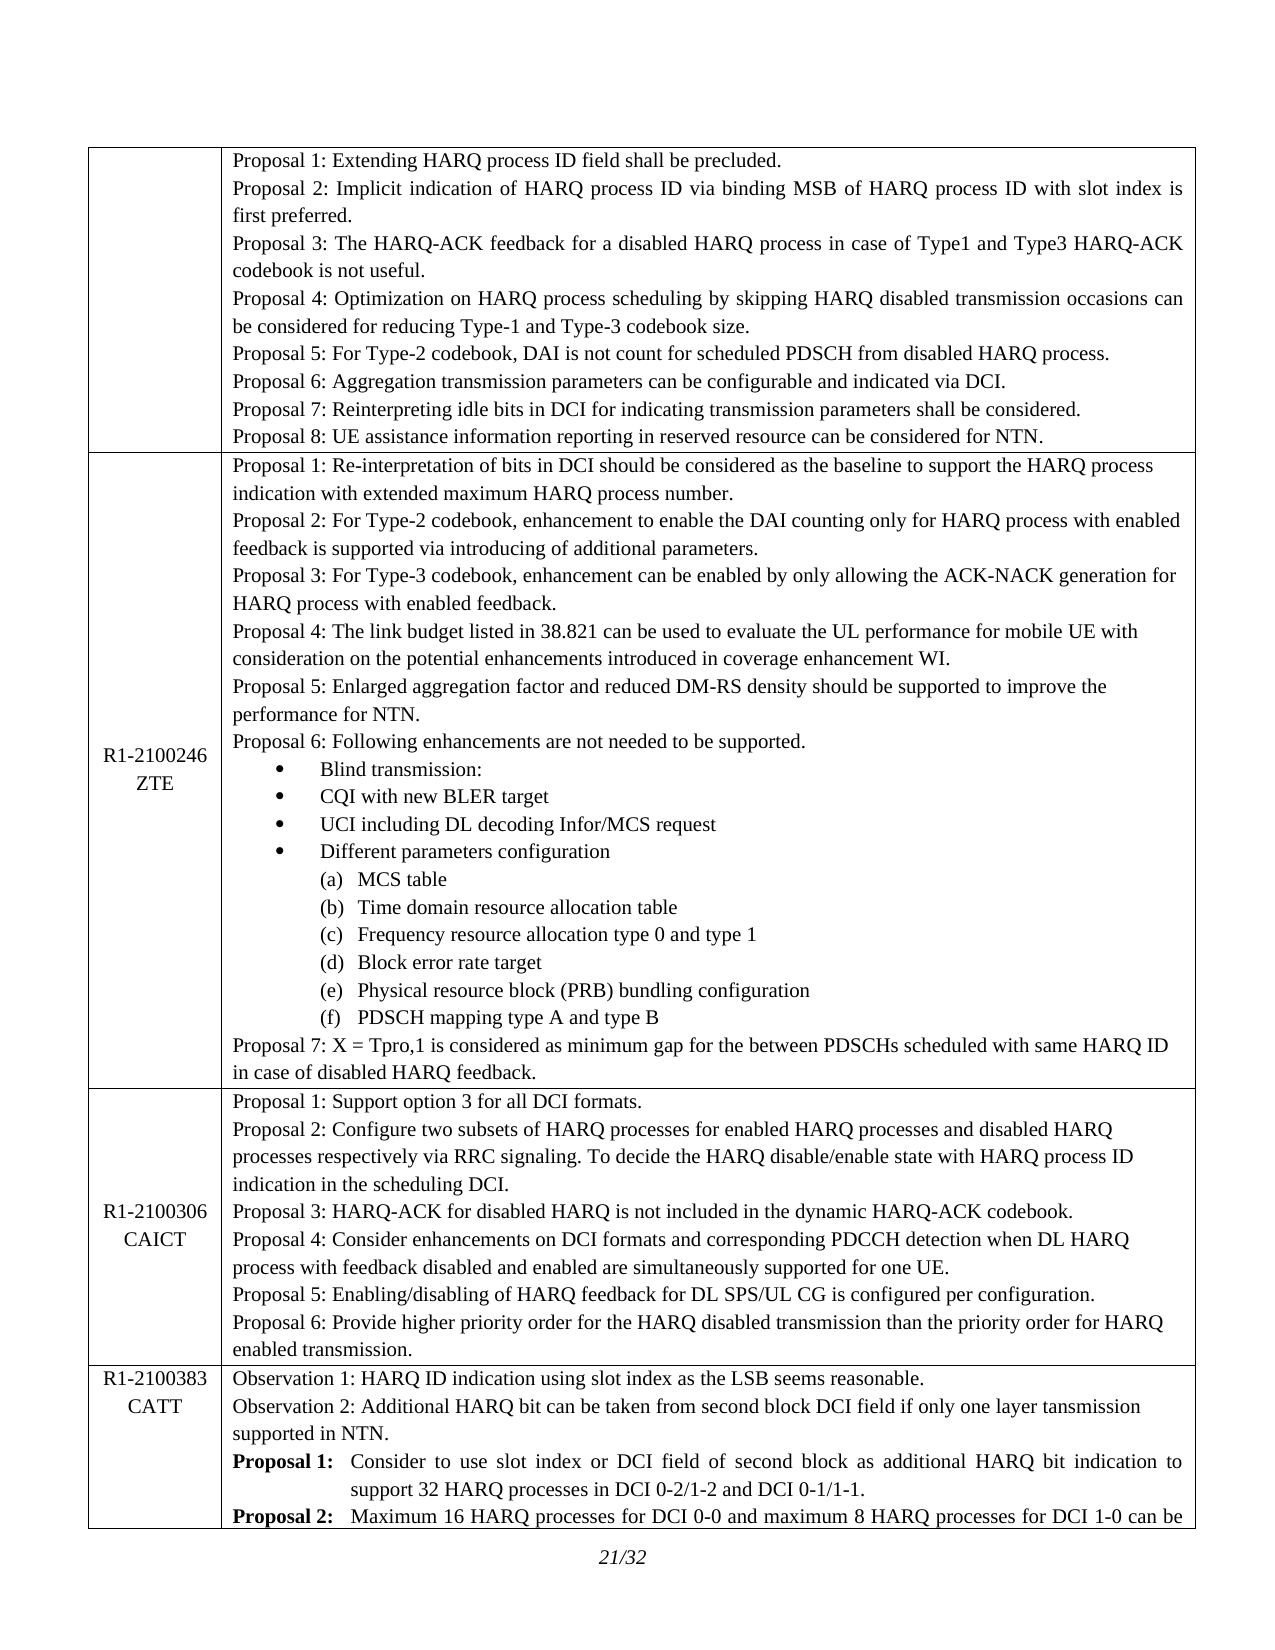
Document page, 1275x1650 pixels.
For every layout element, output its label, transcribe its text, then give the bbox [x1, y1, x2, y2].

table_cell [222, 148, 1195, 452]
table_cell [222, 1366, 1195, 1528]
table_cell R1-2100383 CATT [89, 1366, 221, 1528]
table_cell R1-2100246 ZTE [89, 453, 221, 1088]
table_cell Proposal 1: Support option 3 for all DCI formats. Proposal 2: Configure two subsets of HARQ processes for enabled HARQ processes and disabled HARQ processes respectively via RRC signaling. To decide the HARQ disable/enable state with HARQ process ID indication in the scheduling DCI. Proposal 3: HARQ-ACK for disabled HARQ is not included in the dynamic HARQ-ACK codebook. Proposal 4: Consider enhancements on DCI formats and corresponding PDCCH detection when DL HARQ process with feedback disabled and enabled are simultaneously supported for one UE. Proposal 5: Enabling/disabling of HARQ feedback for DL SPS/UL CG is configured per configuration. Proposal 6: Provide higher priority order for the HARQ disabled transmission than the priority order for HARQ enabled transmission. [222, 1089, 1195, 1365]
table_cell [89, 148, 221, 452]
table_cell R1-2100306 CAICT [89, 1089, 221, 1365]
table_cell Proposal 1: Re-interpretation of bits in DCI should be considered as the baseline to support the HARQ process indication with extended maximum HARQ process number. Proposal 2: For Type-2 codebook, enhancement to enable the DAI counting only for HARQ process with enabled feedback is supported via introducing of additional parameters. Proposal 3: For Type-3 codebook, enhancement can be enabled by only allowing the ACK-NACK generation for HARQ process with enabled feedback. Proposal 4: The link budget listed in 38.821 can be used to evaluate the UL performance for mobile UE with consideration on the potential enhancements introduced in coverage enhancement WI. Proposal 5: Enlarged aggregation factor and reduced DM-RS density should be supported to improve the performance for NTN. Proposal 6: Following enhancements are not needed to be supported. Blind transmission: CQI with new BLER target UCI including DL decoding Infor/MCS request Different parameters configuration MCS table Time domain resource allocation table Frequency resource allocation type 0 and type 1 Block error rate target Physical resource block (PRB) bundling configuration PDSCH mapping type A and type B Proposal 7: X = Tpro,1 is considered as minimum gap for the between PDSCHs scheduled with same HARQ ID in case of disabled HARQ feedback. [222, 453, 1195, 1088]
